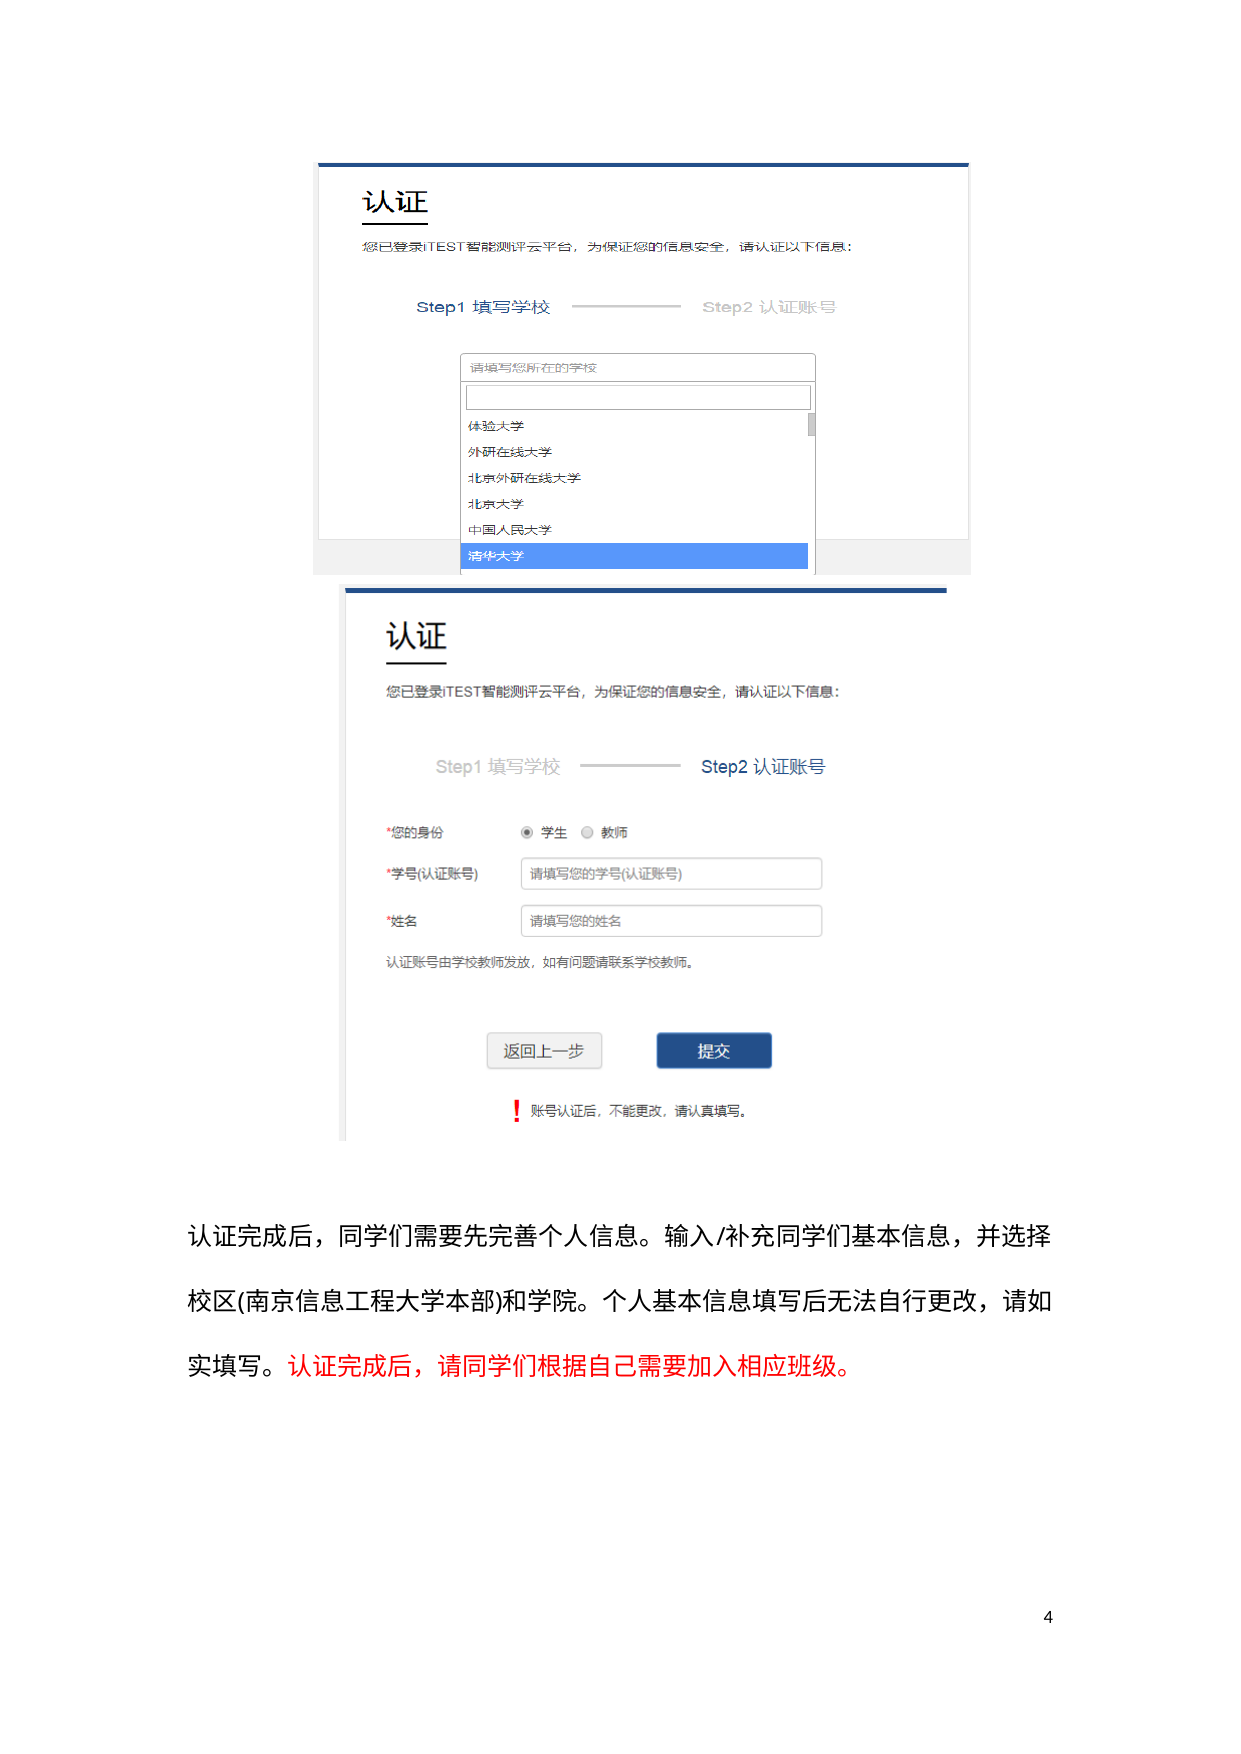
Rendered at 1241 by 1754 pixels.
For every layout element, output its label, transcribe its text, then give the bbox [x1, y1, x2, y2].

text 认证完成后，同学们需要先完善个人信息。输入/补充同学们基本信息，并选择校区(南京信息工程大学本部)和学院。个人基本信息填写后无法自行更改，请如实填写。认证完成后，请同学们根据自己需要加入相应班级。 [187, 1202, 1053, 1397]
picture [338, 584, 947, 1141]
picture [313, 162, 971, 575]
